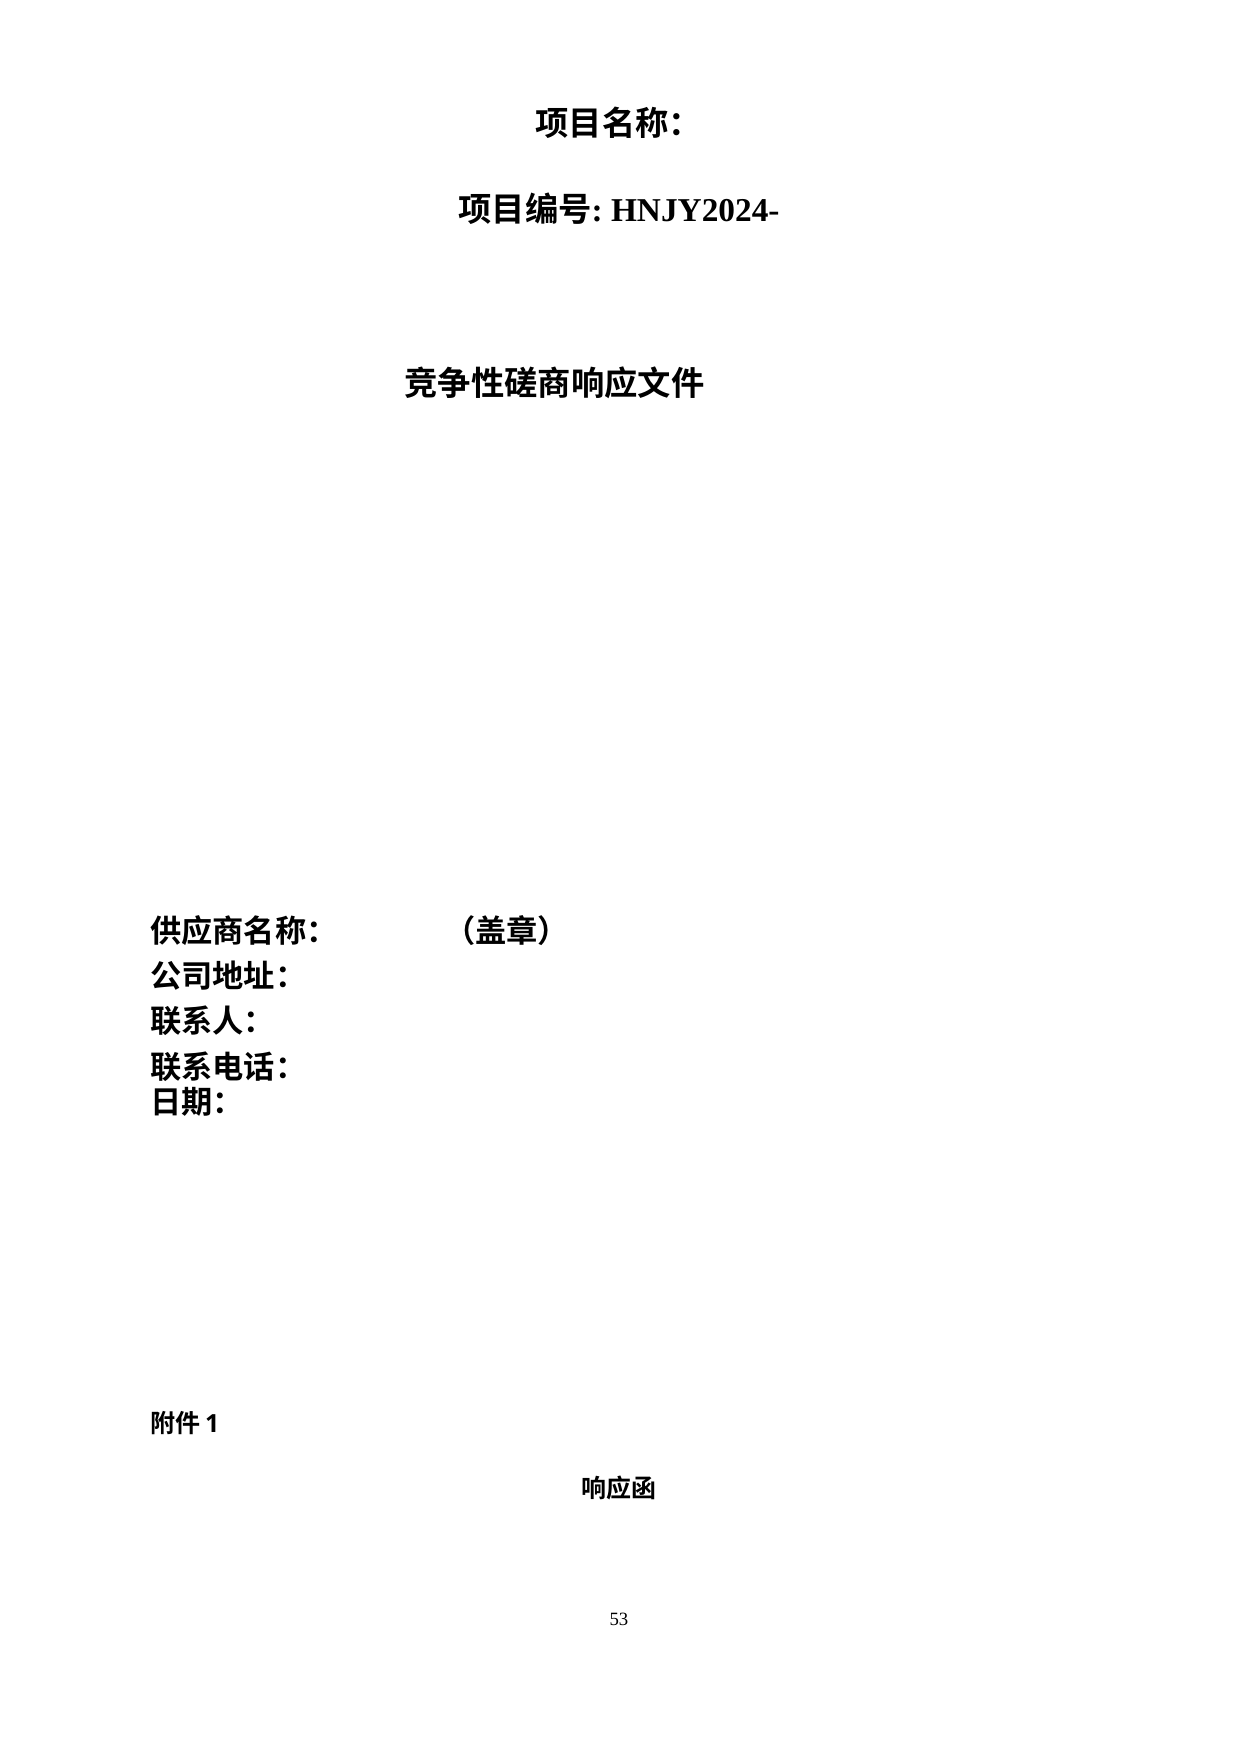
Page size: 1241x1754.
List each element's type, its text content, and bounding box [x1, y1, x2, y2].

text 联系人： [150, 997, 850, 1042]
text 附件1 [150, 1389, 850, 1454]
text 公司地址： [150, 951, 850, 997]
text 日期： [150, 1087, 850, 1120]
text 项目名称： [150, 97, 1087, 145]
text 竞争性磋商响应文件 [150, 356, 850, 404]
text 响应函 [150, 1454, 1087, 1519]
text 供应商名称： （盖章） [150, 906, 850, 951]
text 项目编号: HNJY2024- [150, 183, 1087, 231]
text 联系电话： [150, 1042, 850, 1087]
